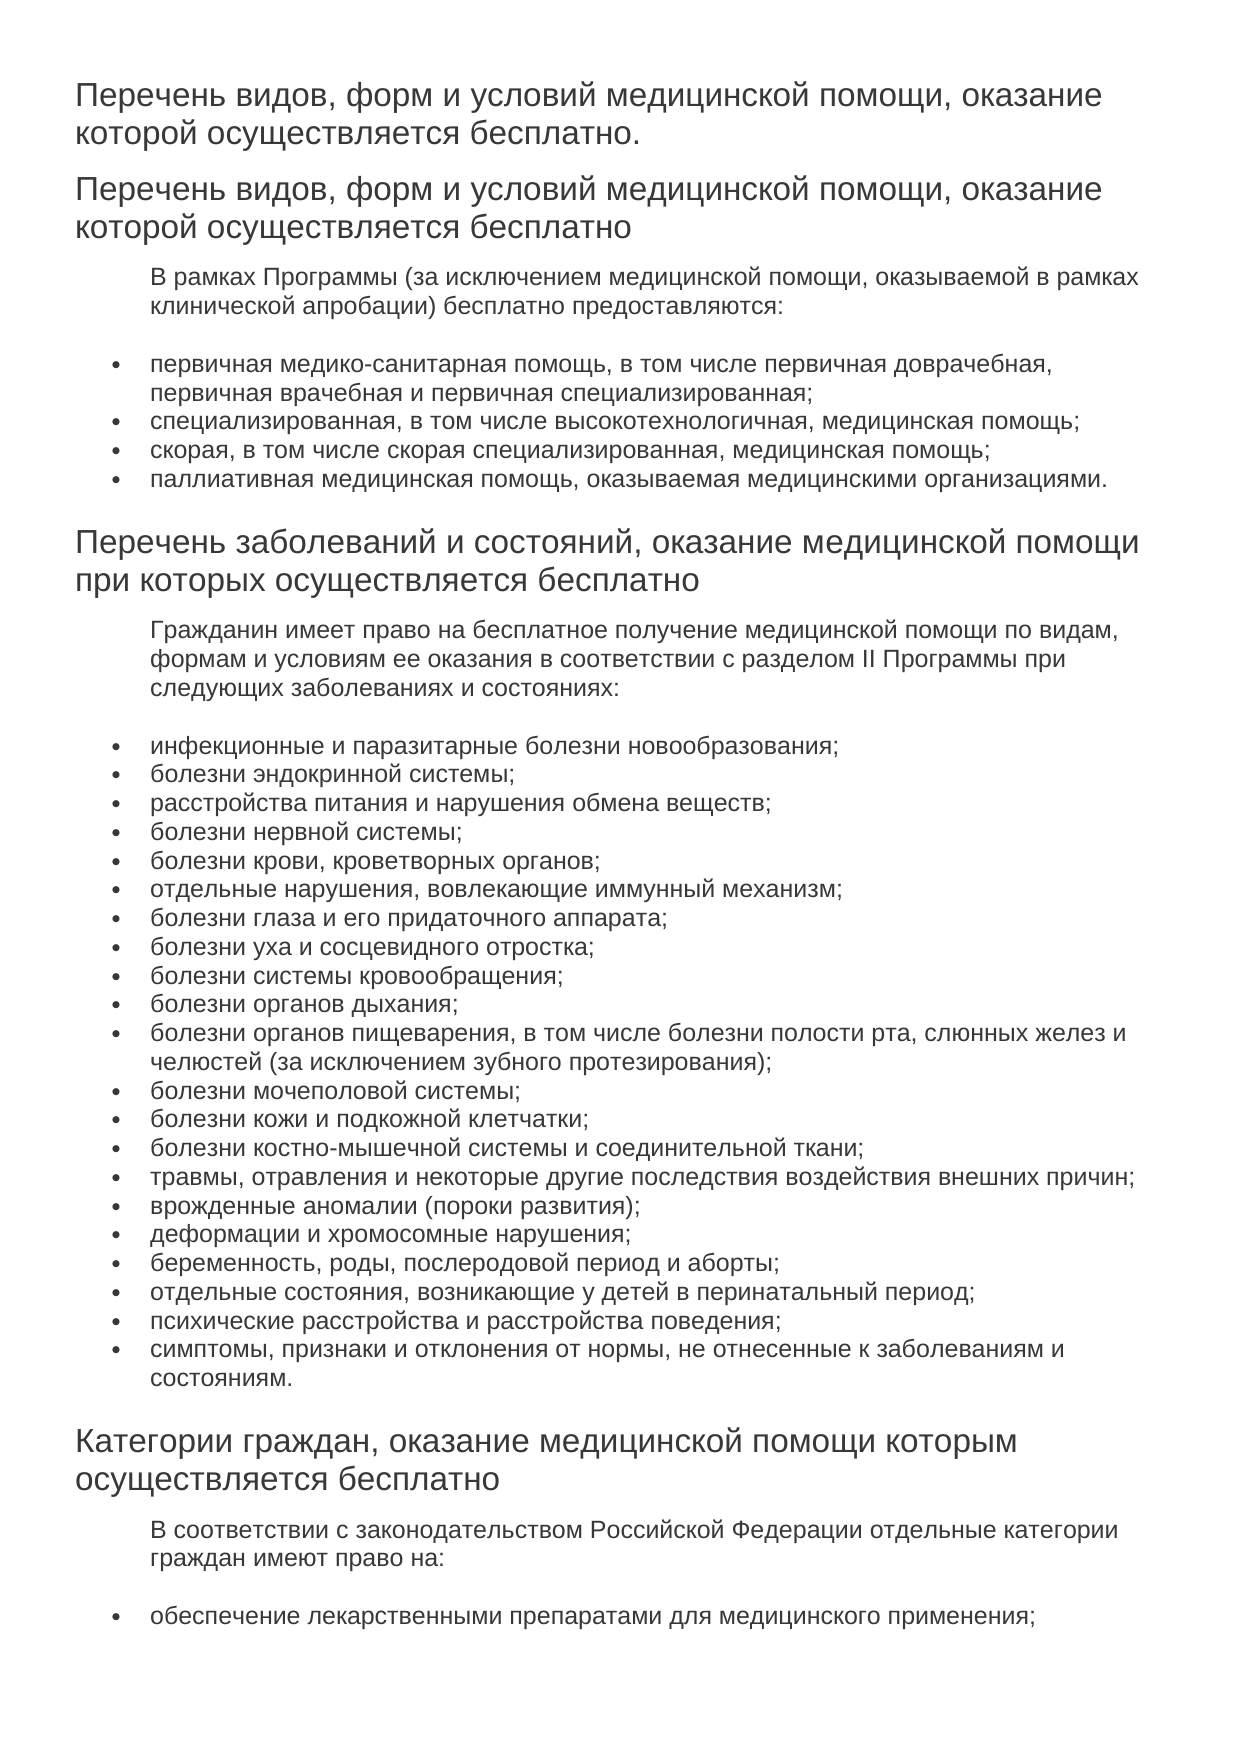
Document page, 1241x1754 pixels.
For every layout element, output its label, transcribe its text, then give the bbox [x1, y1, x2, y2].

text Перечень видов, форм и условий медицинской помощи, оказание которой осуществляется бесплатно [75, 168, 1165, 245]
list расстройства питания и нарушения обмена веществ; [112, 788, 1165, 817]
list болезни кожи и подкожной клетчатки; [112, 1104, 1165, 1133]
text Перечень заболеваний и состояний, оказание медицинской помощи при которых осуществляется бесплатно [75, 522, 1165, 598]
text Категории граждан, оказание медицинской помощи которым осуществляется бесплатно [75, 1421, 1165, 1498]
list болезни уха и сосцевидного отростка; [112, 932, 1165, 961]
list болезни глаза и его придаточного аппарата; [112, 903, 1165, 932]
list болезни мочеполовой системы; [112, 1076, 1165, 1104]
list болезни нервной системы; [112, 817, 1165, 846]
text Перечень видов, форм и условий медицинской помощи, оказание которой осуществляется бесплатно. [75, 75, 1165, 152]
list психические расстройства и расстройства поведения; [112, 1306, 1165, 1334]
list болезни органов пищеварения, в том числе болезни полости рта, слюнных желез и челюстей (за исключением зубного протезирования); [112, 1018, 1165, 1076]
list деформации и хромосомные нарушения; [112, 1219, 1165, 1248]
list паллиативная медицинская помощь, оказываемая медицинскими организациями. [112, 464, 1165, 492]
text Гражданин имеет право на бесплатное получение медицинской помощи по видам, формам и условиям ее оказания в соответствии с разделом II Программы при следующих заболеваниях и состояниях: [150, 615, 1165, 701]
list отдельные нарушения, вовлекающие иммунный механизм; [112, 874, 1165, 903]
list инфекционные и паразитарные болезни новообразования; [112, 731, 1165, 759]
list врожденные аномалии (пороки развития); [112, 1191, 1165, 1219]
list специализированная, в том числе высокотехнологичная, медицинская помощь; [112, 406, 1165, 435]
list болезни крови, кроветворных органов; [112, 846, 1165, 874]
list болезни системы кровообращения; [112, 961, 1165, 989]
list отдельные состояния, возникающие у детей в перинатальный период; [112, 1277, 1165, 1306]
list болезни органов дыхания; [112, 989, 1165, 1018]
text В соответствии с законодательством Российской Федерации отдельные категории граждан имеют право на: [150, 1514, 1165, 1572]
list симптомы, признаки и отклонения от нормы, не отнесенные к заболеваниям и состояниям. [112, 1334, 1165, 1392]
list обеспечение лекарственными препаратами для медицинского применения; [112, 1601, 1165, 1630]
list травмы, отравления и некоторые другие последствия воздействия внешних причин; [112, 1162, 1165, 1191]
list болезни эндокринной системы; [112, 759, 1165, 788]
list первичная медико-санитарная помощь, в том числе первичная доврачебная, первичная врачебная и первичная специализированная; [112, 349, 1165, 406]
list скорая, в том числе скорая специализированная, медицинская помощь; [112, 435, 1165, 464]
list беременность, роды, послеродовой период и аборты; [112, 1248, 1165, 1277]
text В рамках Программы (за исключением медицинской помощи, оказываемой в рамках клинической апробации) бесплатно предоставляются: [150, 262, 1165, 319]
list болезни костно-мышечной системы и соединительной ткани; [112, 1133, 1165, 1162]
